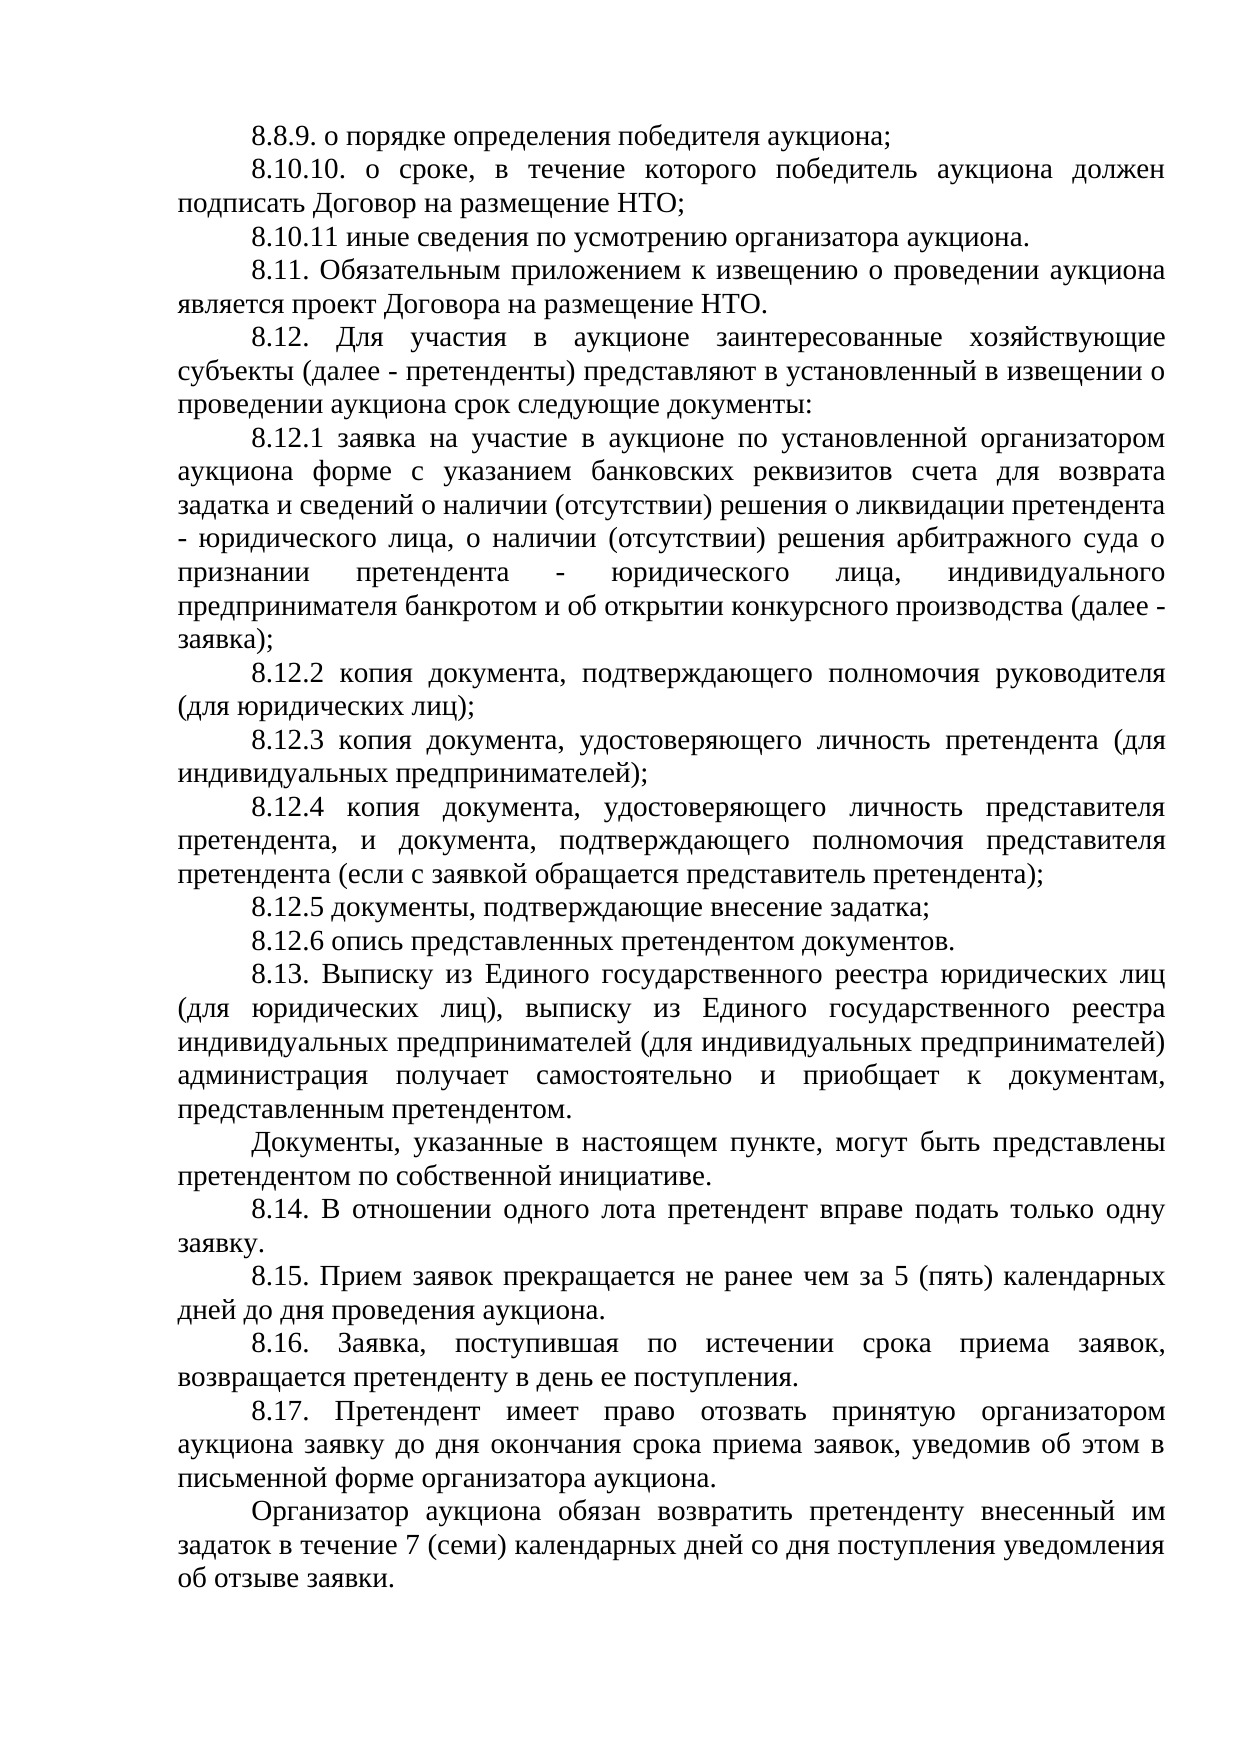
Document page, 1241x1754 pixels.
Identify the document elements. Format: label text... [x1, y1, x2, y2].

text Организатор аукциона обязан возвратить претенденту внесенный им задаток в течение 7 (семи) календарных дней со дня поступления уведомления об отзыве заявки. [177, 1493, 1166, 1594]
text 8.16. Заявка, поступившая по истечении срока приема заявок, возвращается претенденту в день ее поступления. [177, 1326, 1166, 1393]
text 8.12.2 копия документа, подтверждающего полномочия руководителя (для юридических лиц); [177, 655, 1166, 722]
text 8.11. Обязательным приложением к извещению о проведении аукциона является проект Договора на размещение НТО. [177, 252, 1166, 319]
text 8.8.9. о порядке определения победителя аукциона; [177, 118, 1166, 152]
text 8.12. Для участия в аукционе заинтересованные хозяйствующие субъекты (далее - претенденты) представляют в установленный в извещении о проведении аукциона срок следующие документы: [177, 319, 1166, 420]
text 8.13. Выписку из Единого государственного реестра юридических лиц (для юридических лиц), выписку из Единого государственного реестра индивидуальных предпринимателей (для индивидуальных предпринимателей) администрация получает самостоятельно и приобщает к документам, представленным претендентом. [177, 957, 1166, 1124]
text 8.17. Претендент имеет право отозвать принятую организатором аукциона заявку до дня окончания срока приема заявок, уведомив об этом в письменной форме организатора аукциона. [177, 1393, 1166, 1493]
text 8.10.10. о сроке, в течение которого победитель аукциона должен подписать Договор на размещение НТО; [177, 152, 1166, 219]
text 8.12.1 заявка на участие в аукционе по установленной организатором аукциона форме с указанием банковских реквизитов счета для возврата задатка и сведений о наличии (отсутствии) решения о ликвидации претендента - юридического лица, о наличии (отсутствии) решения арбитражного суда о признании претендента - юридического лица, индивидуального предпринимателя банкротом и об открытии конкурсного производства (далее - заявка); [177, 420, 1166, 655]
text 8.12.4 копия документа, удостоверяющего личность представителя претендента, и документа, подтверждающего полномочия представителя претендента (если с заявкой обращается представитель претендента); [177, 789, 1166, 889]
text 8.12.5 документы, подтверждающие внесение задатка; [177, 889, 1166, 923]
text 8.12.3 копия документа, удостоверяющего личность претендента (для индивидуальных предпринимателей); [177, 722, 1166, 789]
text 8.14. В отношении одного лота претендент вправе подать только одну заявку. [177, 1191, 1166, 1258]
text 8.10.11 иные сведения по усмотрению организатора аукциона. [177, 219, 1166, 252]
text Документы, указанные в настоящем пункте, могут быть представлены претендентом по собственной инициативе. [177, 1124, 1166, 1191]
text 8.15. Прием заявок прекращается не ранее чем за 5 (пять) календарных дней до дня проведения аукциона. [177, 1258, 1166, 1326]
text 8.12.6 опись представленных претендентом документов. [177, 923, 1166, 957]
